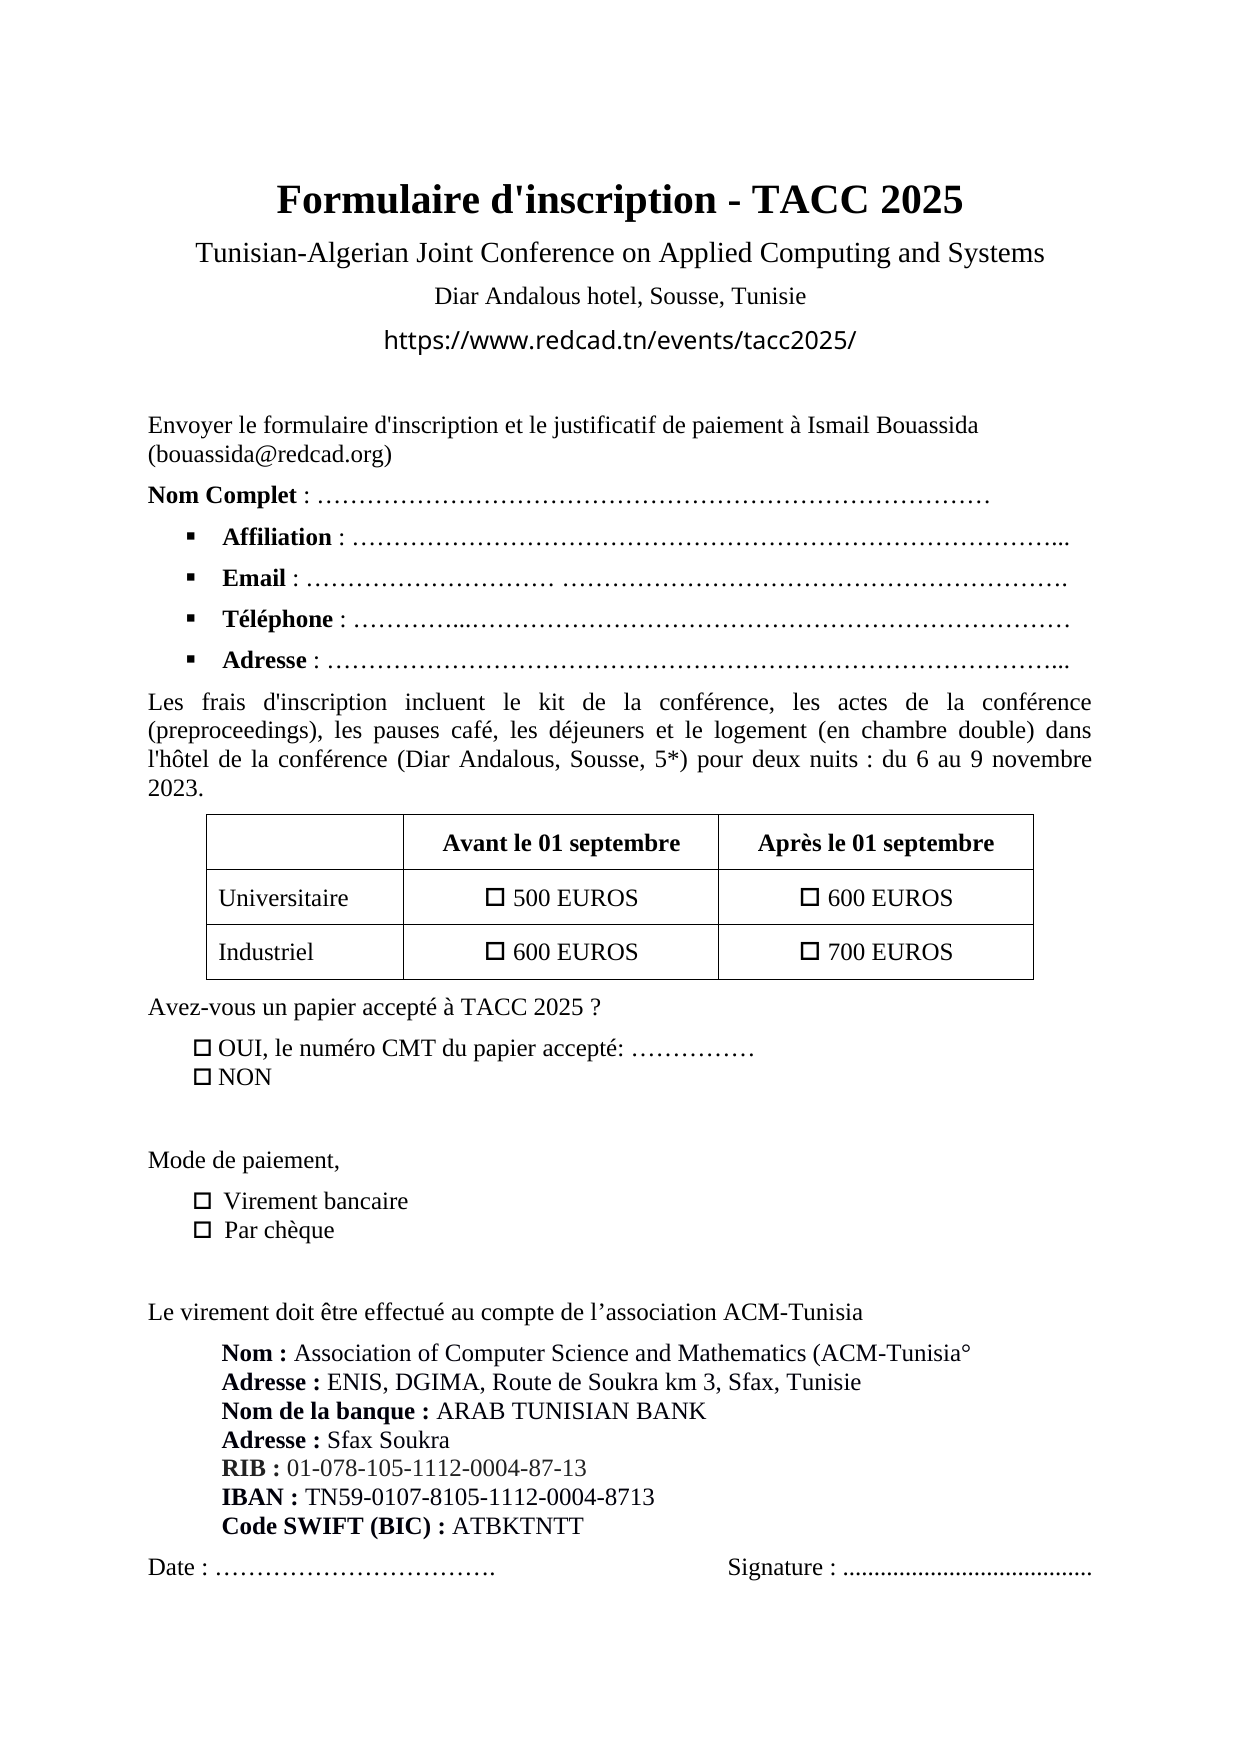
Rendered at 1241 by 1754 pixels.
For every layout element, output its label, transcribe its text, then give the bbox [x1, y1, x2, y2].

list Email : ………………………… ……………………………………………………. [185, 563, 1093, 592]
text OUI, le numéro CMT du papier accepté: …………… [148, 1033, 1093, 1062]
text Les frais d'inscription incluent le kit de la conférence, les actes de la conférence (preproceedings), les pauses café, les déjeuners et le logement (en chambre double) dans l'hôtel de la conférence (Diar Andalous, Sousse, 5*) pour deux nuits : du 6 au 9 novembre 2023. [148, 687, 1093, 802]
text Virement bancaire [148, 1186, 1093, 1215]
subtitle Nom : Association of Computer Science and Mathematics (ACM-Tunisia° Adresse : ENIS, DGIMA, Route de Soukra km 3, Sfax, Tunisie Nom de la banque : ARAB TUNISIAN BANK Adresse : Sfax Soukra RIB : 01-078-105-1112-0004-87-13 IBAN : TN59-0107-8105-1112-0004-8713 Code SWIFT (BIC) : ATBKTNTT [221, 1338, 1093, 1540]
table_header Après le 01 septembre [719, 815, 1033, 869]
text Envoyer le formulaire d'inscription et le justificatif de paiement à Ismail Bouassida (bouassida@redcad.org) [148, 411, 1093, 468]
text Date : ……………………………. Signature : ........................................ [148, 1552, 1093, 1581]
list Adresse : ……………………………………………………………………………... [185, 646, 1093, 674]
text Par chèque [192, 1215, 1093, 1243]
table_cell Industriel [207, 925, 403, 979]
text NON [192, 1062, 1093, 1091]
text Nom Complet : ……………………………………………………………………… [148, 481, 1093, 509]
text Tunisian-Algerian Joint Conference on Applied Computing and Systems [148, 235, 1093, 269]
table_header [207, 815, 403, 869]
table_cell 600 EUROS [404, 925, 718, 979]
text Avez-vous un papier accepté à TACC 2025 ? [148, 992, 1093, 1021]
text Diar Andalous hotel, Sousse, Tunisie [148, 281, 1093, 310]
text Mode de paiement, [148, 1145, 1093, 1173]
text https://www.redcad.tn/events/tacc2025/ [148, 323, 1093, 357]
table_header Avant le 01 septembre [404, 815, 718, 869]
table_cell 600 EUROS [719, 870, 1033, 924]
text Le virement doit être effectué au compte de l’association ACM-Tunisia [148, 1297, 1093, 1326]
list Affiliation : …………………………………………………………………………... [185, 522, 1093, 551]
list Téléphone : …………...……………………………………………………………… [185, 604, 1093, 633]
table_cell Universitaire [207, 870, 403, 924]
table_cell 700 EUROS [719, 925, 1033, 979]
table_cell 500 EUROS [404, 870, 718, 924]
text Formulaire d'inscription - TACC 2025 [148, 175, 1093, 223]
